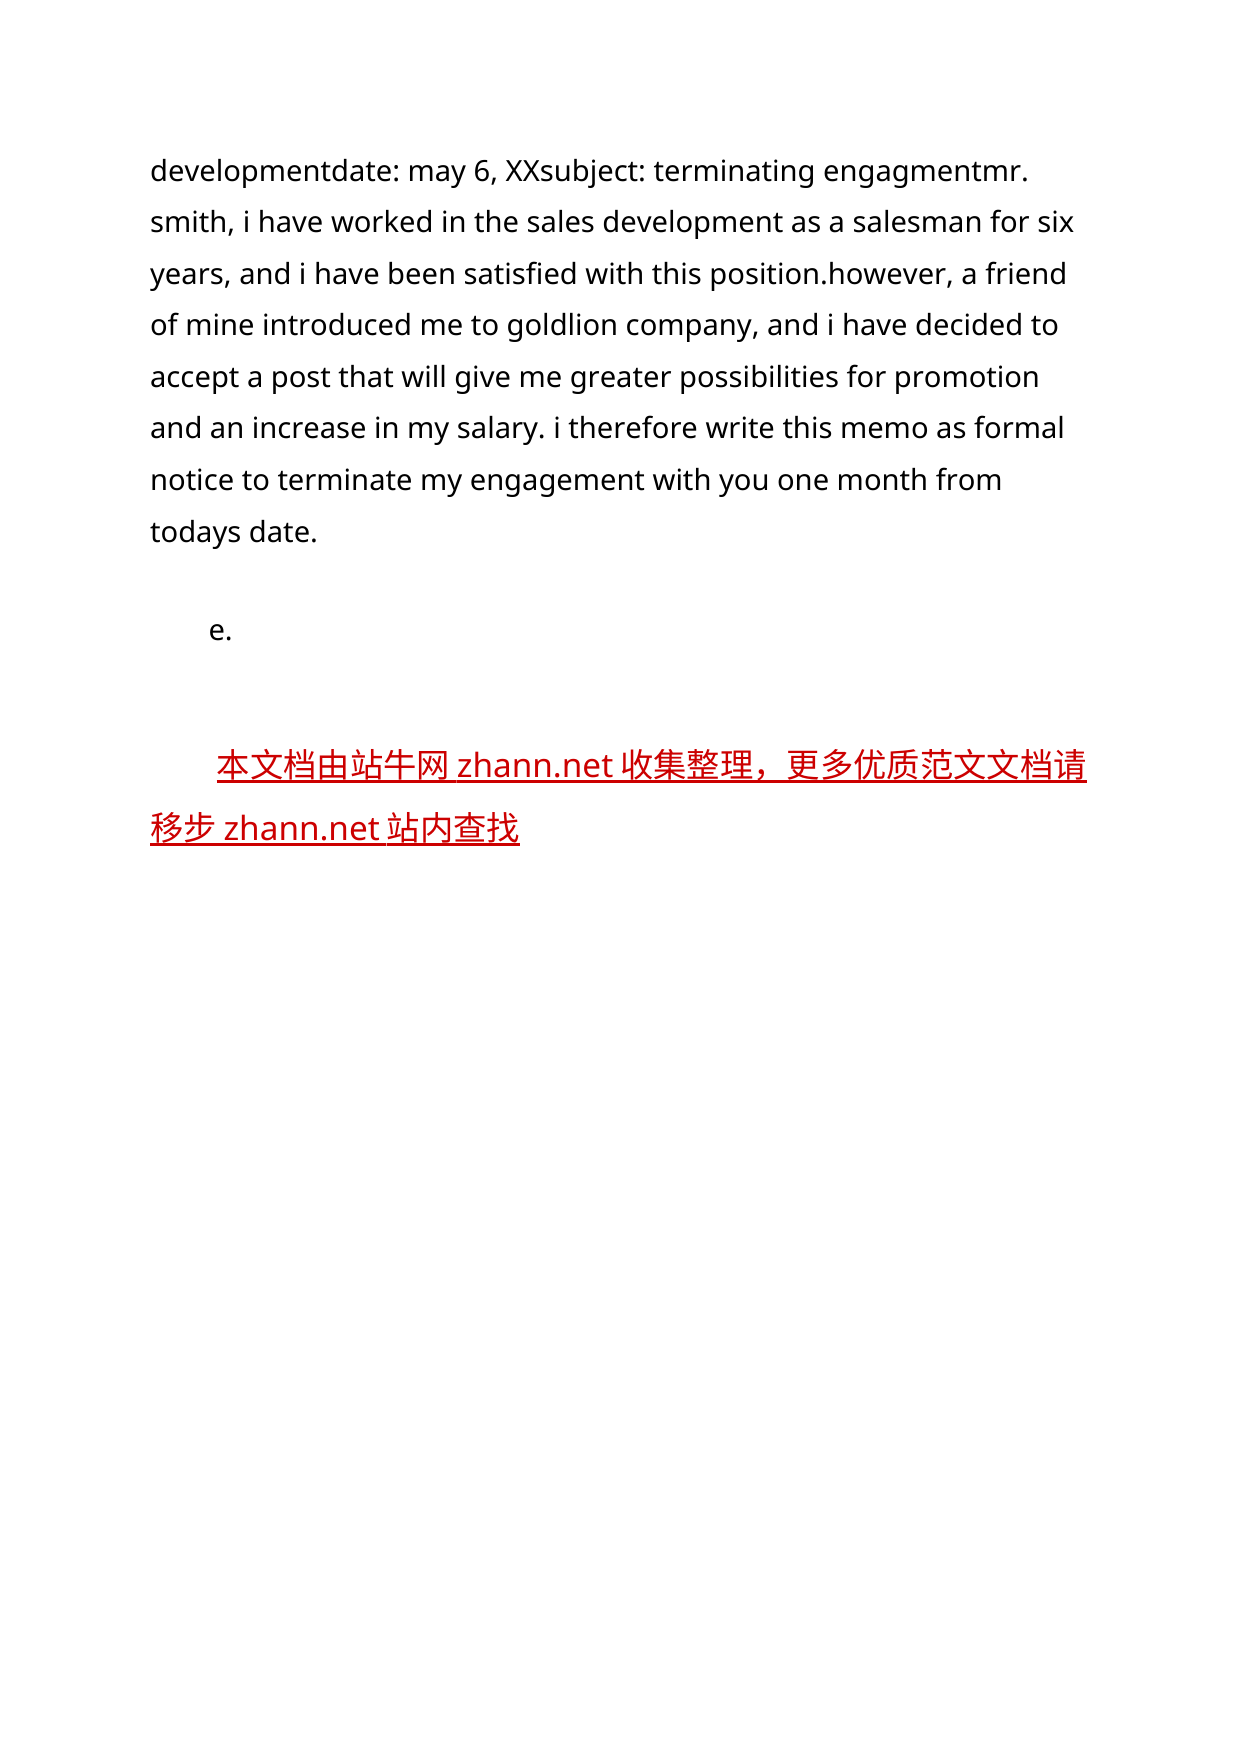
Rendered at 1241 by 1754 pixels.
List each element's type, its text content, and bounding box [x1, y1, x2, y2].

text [150, 150, 1090, 551]
text e. [150, 609, 1090, 649]
text 本文档由站牛网zhann.net收集整理，更多优质范文文档请移步zhann.net站内查找 [150, 739, 1090, 850]
